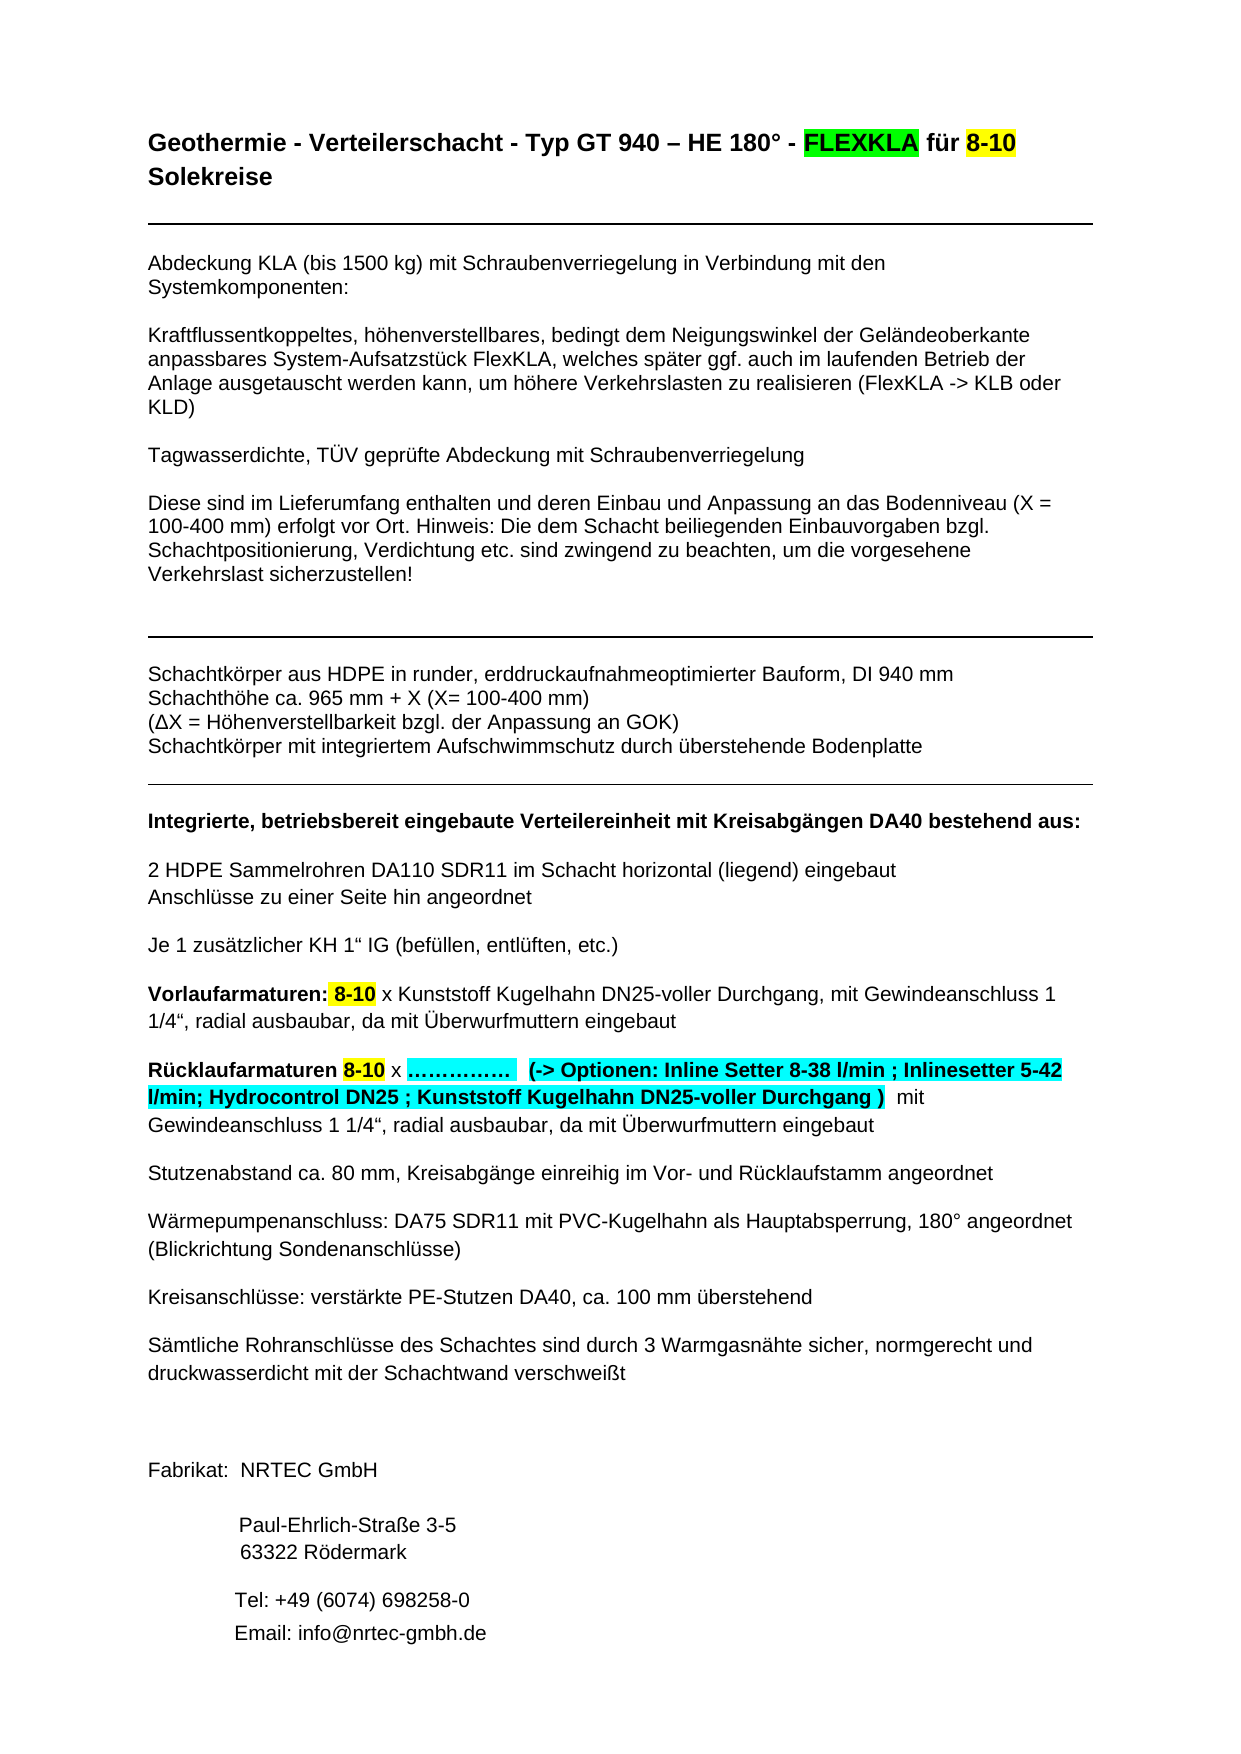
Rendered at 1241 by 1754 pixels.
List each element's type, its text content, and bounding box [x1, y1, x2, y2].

subtitle Geothermie - Verteilerschacht - Typ GT 940 – HE 180° - FLEXKLA für 8-10 Solekreise [148, 128, 1093, 190]
text Abdeckung KLA (bis 1500 kg) mit Schraubenverriegelung in Verbindung mit den Systemkomponenten: [148, 251, 1093, 299]
text Tel: +49 (6074) 698258-0 Email: info@nrtec-gmbh.de [148, 1588, 1093, 1645]
text Sämtliche Rohranschlüsse des Schachtes sind durch 3 Warmgasnähte sicher, normgerecht und druckwasserdicht mit der Schachtwand verschweißt [148, 1333, 1093, 1385]
text (ΔX = Höhenverstellbarkeit bzgl. der Anpassung an GOK) [148, 710, 1137, 734]
text Stutzenabstand ca. 80 mm, Kreisabgänge einreihig im Vor- und Rücklaufstamm angeordnet [148, 1161, 1093, 1185]
text Schachtkörper aus HDPE in runder, erddruckaufnahmeoptimierter Bauform, DI 940 mm [148, 662, 1137, 686]
text Kreisanschlüsse: verstärkte PE-Stutzen DA40, ca. 100 mm überstehend [148, 1285, 1093, 1309]
text Diese sind im Lieferumfang enthalten und deren Einbau und Anpassung an das Bodenniveau (X = 100-400 mm) erfolgt vor Ort. Hinweis: Die dem Schacht beiliegenden Einbauvorgaben bzgl. Schachtpositionierung, Verdichtung etc. sind zwingend zu beachten, um die vorgesehene Verkehrslast sicherzustellen! [148, 490, 1093, 586]
text Wärmepumpenanschluss: DA75 SDR11 mit PVC-Kugelhahn als Hauptabsperrung, 180° angeordnet (Blickrichtung Sondenanschlüsse) [148, 1209, 1093, 1261]
text Kraftflussentkoppeltes, höhenverstellbares, bedingt dem Neigungswinkel der Geländeoberkante anpassbares System-Aufsatzstück FlexKLA, welches später ggf. auch im laufenden Betrieb der Anlage ausgetauscht werden kann, um höhere Verkehrslasten zu realisieren (FlexKLA -> KLB oder KLD) [148, 323, 1093, 418]
text Tagwasserdichte, TÜV geprüfte Abdeckung mit Schraubenverriegelung [148, 442, 1093, 466]
text Integrierte, betriebsbereit eingebaute Verteilereinheit mit Kreisabgängen DA40 bestehend aus: [148, 809, 1093, 833]
text Schachtkörper mit integriertem Aufschwimmschutz durch überstehende Bodenplatte [148, 734, 1137, 758]
text Je 1 zusätzlicher KH 1“ IG (befüllen, entlüften, etc.) [148, 933, 1093, 957]
text Rücklaufarmaturen 8-10 x …………… (-> Optionen: Inline Setter 8-38 l/min ; Inlinesetter 5-42 l/min; Hydrocontrol DN25 ; Kunststoff Kugelhahn DN25-voller Durchgang ) mit Gewindeanschluss 1 1/4“, radial ausbaubar, da mit Überwurfmuttern eingebaut [148, 1057, 1093, 1136]
text Schachthöhe ca. 965 mm + X (X= 100-400 mm) [148, 686, 1137, 710]
text Fabrikat: NRTEC GmbH Paul-Ehrlich-Straße 3-5 63322 Rödermark [148, 1457, 1093, 1564]
text 2 HDPE Sammelrohren DA110 SDR11 im Schacht horizontal (liegend) eingebaut Anschlüsse zu einer Seite hin angeordnet [148, 857, 1093, 909]
text Vorlaufarmaturen: 8-10 x Kunststoff Kugelhahn DN25-voller Durchgang, mit Gewindeanschluss 1 1/4“, radial ausbaubar, da mit Überwurfmuttern eingebaut [148, 982, 1093, 1033]
